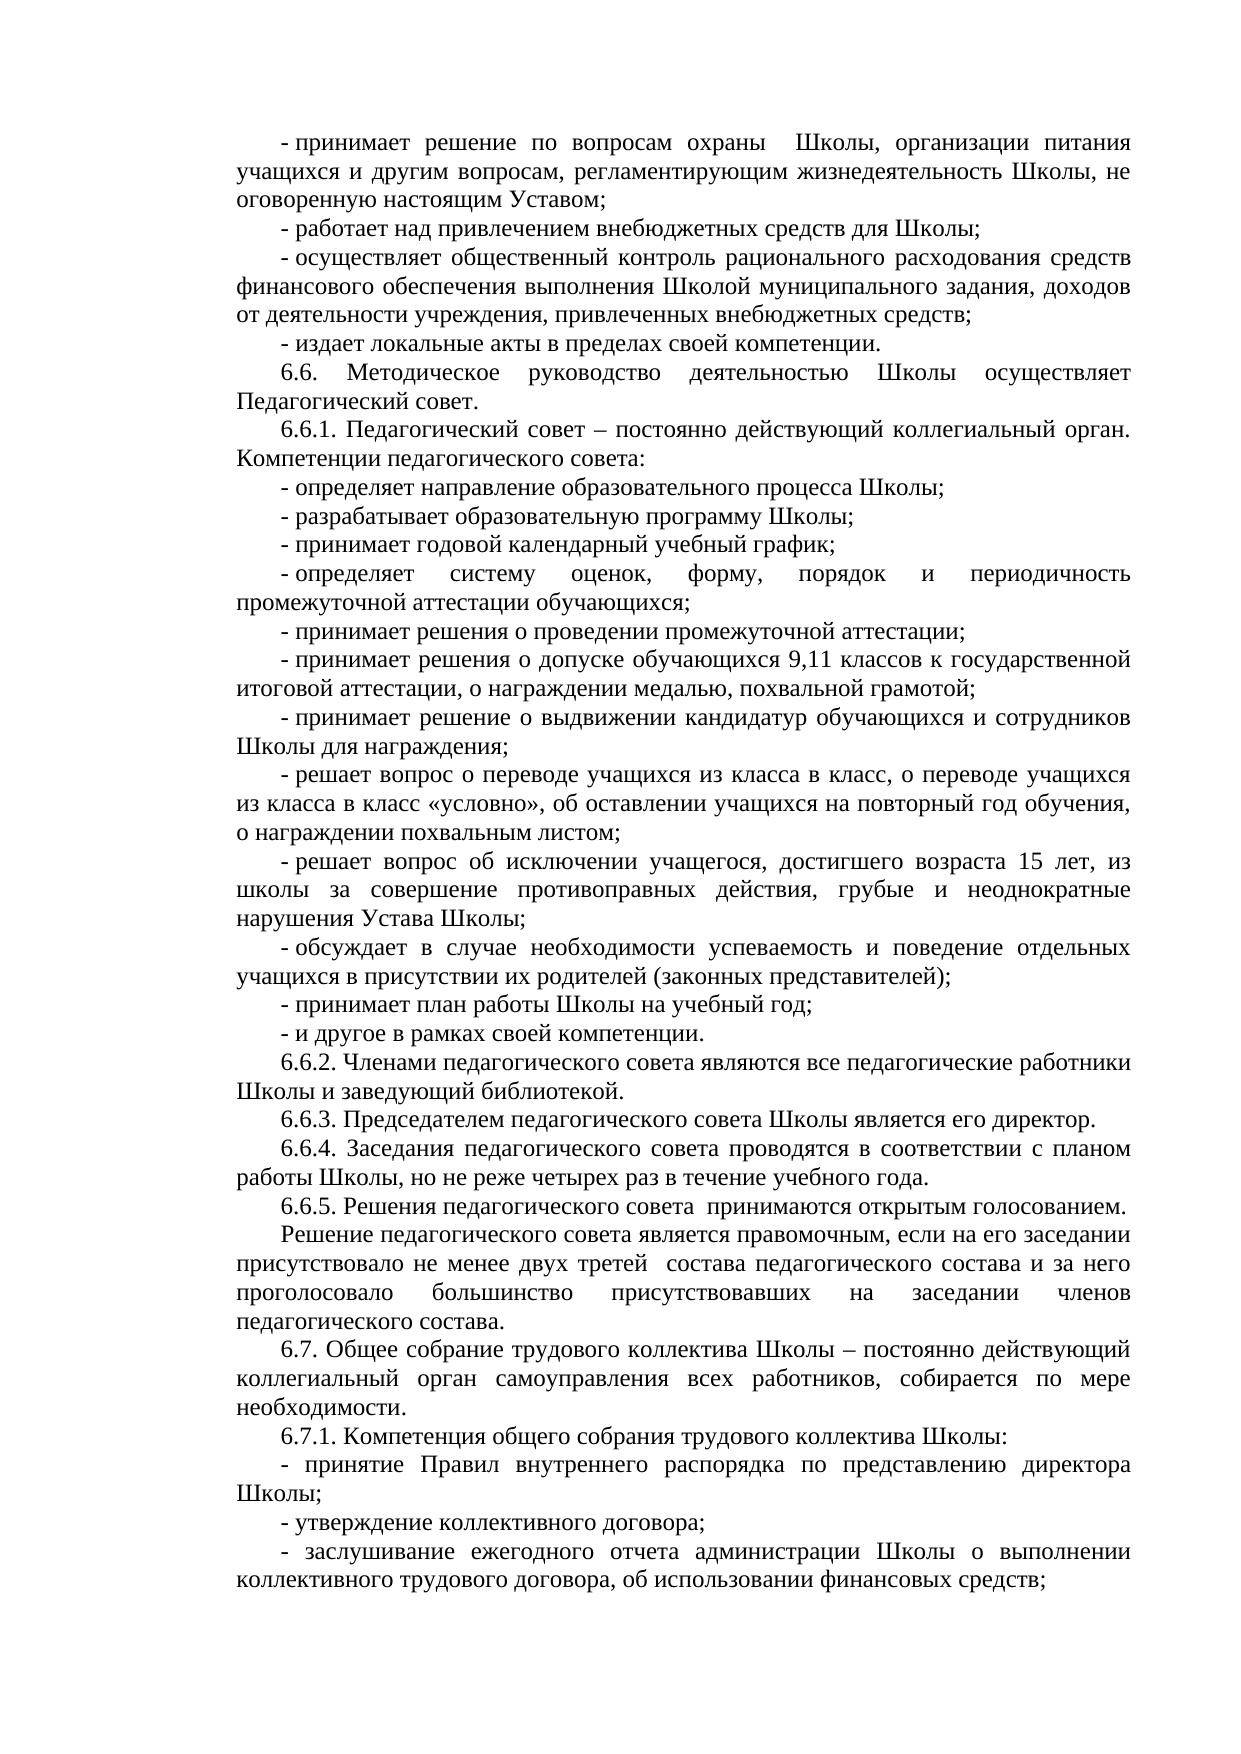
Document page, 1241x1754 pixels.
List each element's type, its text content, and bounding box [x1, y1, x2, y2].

list принимает решение о выдвижении кандидатур обучающихся и сотрудников Школы для награждения; [236, 702, 1132, 759]
list определяет систему оценок, форму, порядок и периодичность промежуточной аттестации обучающихся; [236, 558, 1132, 616]
list издает локальные акты в пределах своей компетенции. [236, 328, 1132, 357]
text 6.7. Общее собрание трудового коллектива Школы – постоянно действующий коллегиальный орган самоуправления всех работников, собирается по мере необходимости. [236, 1334, 1132, 1421]
text - утверждение коллективного договора; [236, 1507, 1132, 1536]
text 6.6.3. Председателем педагогического совета Школы является его директор. [236, 1104, 1132, 1133]
text - принятие Правил внутреннего распорядка по представлению директора Школы; [236, 1449, 1132, 1507]
list осуществляет общественный контроль рационального расходования средств финансового обеспечения выполнения Школой муниципального задания, доходов от деятельности учреждения, привлеченных внебюджетных средств; [236, 242, 1132, 328]
list принимает решения о допуске обучающихся 9,11 классов к государственной итоговой аттестации, о награждении медалью, похвальной грамотой; [236, 644, 1132, 702]
text - заслушивание ежегодного отчета администрации Школы о выполнении коллективного трудового договора, об использовании финансовых средств; [236, 1536, 1132, 1593]
text - и другое в рамках своей компетенции. [280, 1018, 1132, 1047]
list решает вопрос о переводе учащихся из класса в класс, о переводе учащихся из класса в класс «условно», об оставлении учащихся на повторный год обучения, о награждении похвальным листом; [236, 759, 1132, 846]
text Решение педагогического совета является правомочным, если на его заседании присутствовало не менее двух третей состава педагогического состава и за него проголосовало большинство присутствовавших на заседании членов педагогического состава. [236, 1219, 1132, 1334]
list обсуждает в случае необходимости успеваемость и поведение отдельных учащихся в присутствии их родителей (законных представителей); [236, 932, 1132, 989]
list принимает годовой календарный учебный график; [236, 529, 1132, 558]
text 6.7.1. Компетенция общего собрания трудового коллектива Школы: [236, 1421, 1132, 1449]
text 6.6.2. Членами педагогического совета являются все педагогические работники Школы и заведующий библиотекой. [236, 1047, 1132, 1104]
list работает над привлечением внебюджетных средств для Школы; [236, 213, 1132, 242]
text 6.6.5. Решения педагогического совета принимаются открытым голосованием. [236, 1191, 1132, 1219]
list принимает решение по вопросам охраны Школы, организации питания учащихся и другим вопросам, регламентирующим жизнедеятельность Школы, не оговоренную настоящим Уставом; [236, 127, 1132, 213]
list разрабатывает образовательную программу Школы; [236, 501, 1132, 529]
text 6.6.1. Педагогический совет – постоянно действующий коллегиальный орган. Компетенции педагогического совета: [236, 414, 1132, 472]
list принимает план работы Школы на учебный год; [236, 989, 1132, 1018]
list принимает решения о проведении промежуточной аттестации; [236, 616, 1132, 644]
text 6.6.4. Заседания педагогического совета проводятся в соответствии с планом работы Школы, но не реже четырех раз в течение учебного года. [236, 1133, 1132, 1191]
list решает вопрос об исключении учащегося, достигшего возраста 15 лет, из школы за совершение противоправных действия, грубые и неоднократные нарушения Устава Школы; [236, 846, 1132, 932]
text 6.6. Методическое руководство деятельностью Школы осуществляет Педагогический совет. [236, 357, 1132, 414]
list определяет направление образовательного процесса Школы; [236, 472, 1132, 501]
